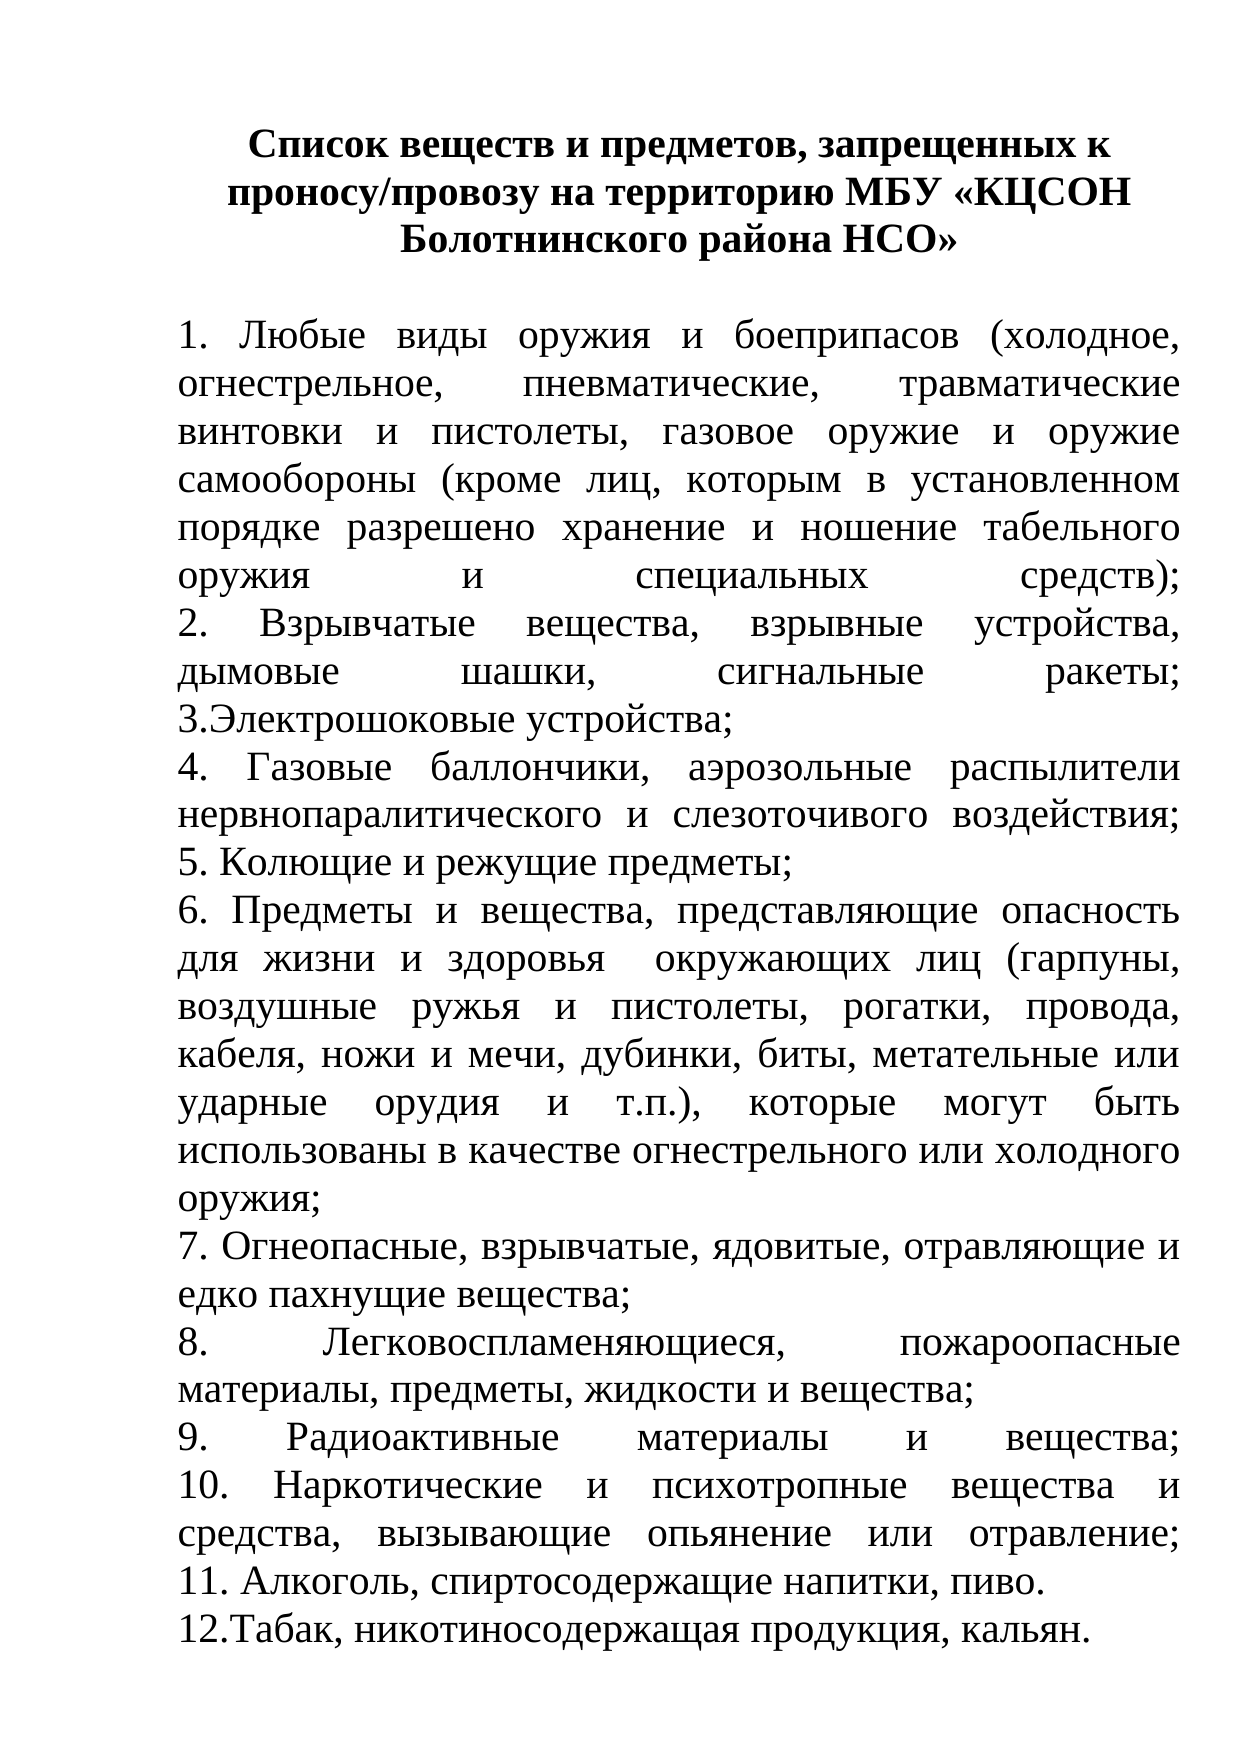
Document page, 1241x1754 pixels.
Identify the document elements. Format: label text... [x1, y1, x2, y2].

text 1. Любые виды оружия и боеприпасов (холодное, огнестрельное, пневматические, травматические винтовки и пистолеты, газовое оружие и оружие самообороны (кроме лиц, которым в установленном порядке разрешено хранение и ношение табельного оружия и специальных средств); 2. Взрывчатые вещества, взрывные устройства, дымовые шашки, сигнальные ракеты; 3.Электрошоковые устройства; [177, 262, 1181, 741]
text 6. Предметы и вещества, представляющие опасность для жизни и здоровья окружающих лиц (гарпуны, воздушные ружья и пистолеты, рогатки, провода, кабеля, ножи и мечи, дубинки, биты, метательные или ударные орудия и т.п.), которые могут быть использованы в качестве огнестрельного или холодного оружия; [177, 885, 1181, 1220]
text 4. Газовые баллончики, аэрозольные распылители нервнопаралитического и слезоточивого воздействия; 5. Колющие и режущие предметы; [177, 741, 1181, 885]
text 12.Табак, никотиносодержащая продукция, кальян. [177, 1603, 1181, 1651]
text 9. Радиоактивные материалы и вещества; 10. Наркотические и психотропные вещества и средства, вызывающие опьянение или отравление; 11. Алкоголь, спиртосодержащие напитки, пиво. [177, 1412, 1181, 1603]
text Список веществ и предметов, запрещенных к проносу/провозу на территорию МБУ «КЦСОН Болотнинского района НСО» [177, 118, 1181, 262]
text 8. Легковоспламеняющиеся, пожароопасные материалы, предметы, жидкости и вещества; [177, 1316, 1181, 1412]
text 7. Огнеопасные, взрывчатые, ядовитые, отравляющие и едко пахнущие вещества; [177, 1220, 1181, 1316]
